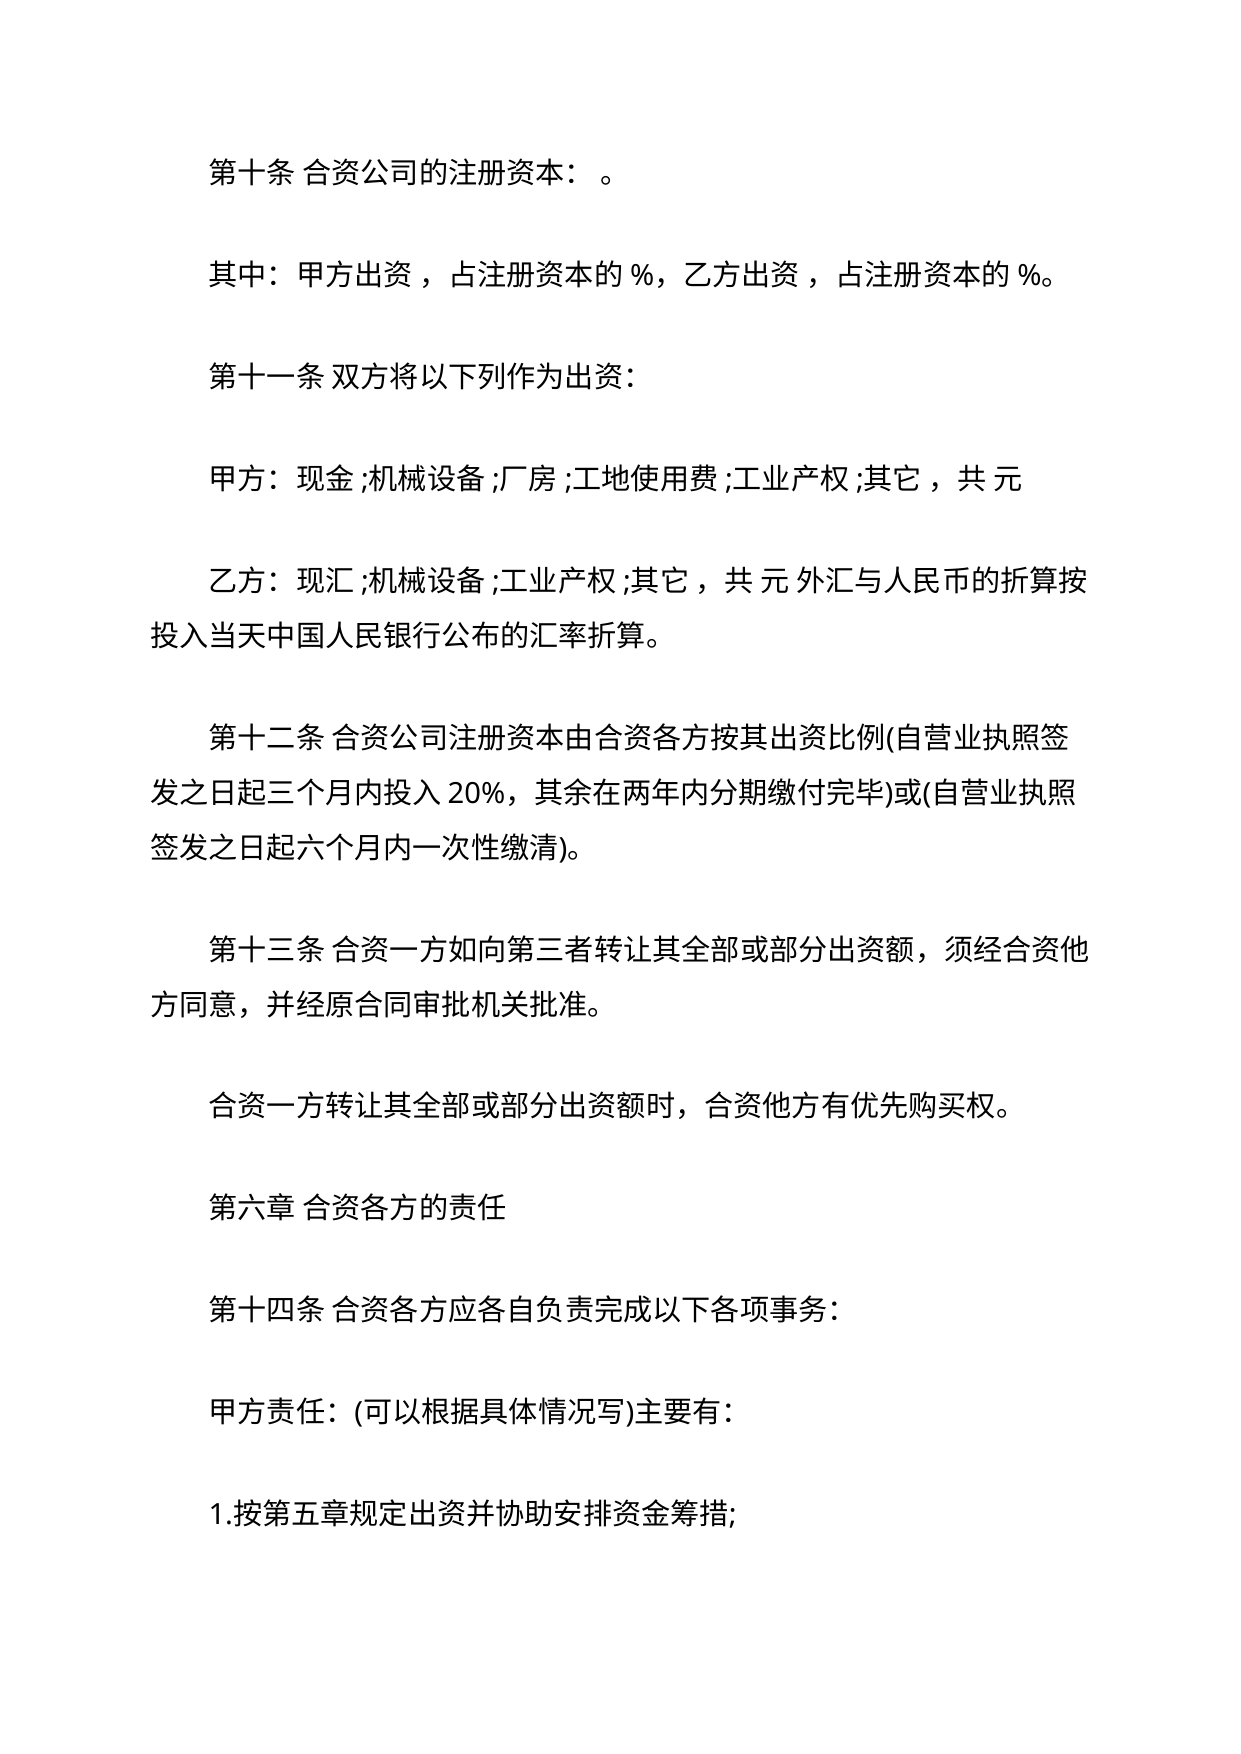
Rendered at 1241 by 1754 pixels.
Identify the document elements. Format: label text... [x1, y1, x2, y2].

text 第十条 合资公司的注册资本： 。 [150, 150, 1090, 192]
text 甲方责任：(可以根据具体情况写)主要有： [150, 1388, 1090, 1431]
text 合资一方转让其全部或部分出资额时，合资他方有优先购买权。 [150, 1083, 1090, 1125]
text 第十四条 合资各方应各自负责完成以下各项事务： [150, 1286, 1090, 1329]
text 乙方：现汇 ;机械设备 ;工业产权 ;其它 ，共 元 外汇与人民币的折算按投入当天中国人民银行公布的汇率折算。 [150, 557, 1090, 655]
text 第十一条 双方将以下列作为出资： [150, 354, 1090, 396]
text 1.按第五章规定出资并协助安排资金筹措; [150, 1490, 1090, 1533]
text 第六章 合资各方的责任 [150, 1185, 1090, 1227]
text 第十二条 合资公司注册资本由合资各方按其出资比例(自营业执照签发之日起三个月内投入20%，其余在两年内分期缴付完毕)或(自营业执照签发之日起六个月内一次性缴清)。 [150, 714, 1090, 867]
text 甲方：现金 ;机械设备 ;厂房 ;工地使用费 ;工业产权 ;其它 ，共 元 [150, 456, 1090, 498]
text 其中：甲方出资 ，占注册资本的 %，乙方出资 ，占注册资本的 %。 [150, 252, 1090, 294]
text 第十三条 合资一方如向第三者转让其全部或部分出资额，须经合资他方同意，并经原合同审批机关批准。 [150, 926, 1090, 1023]
